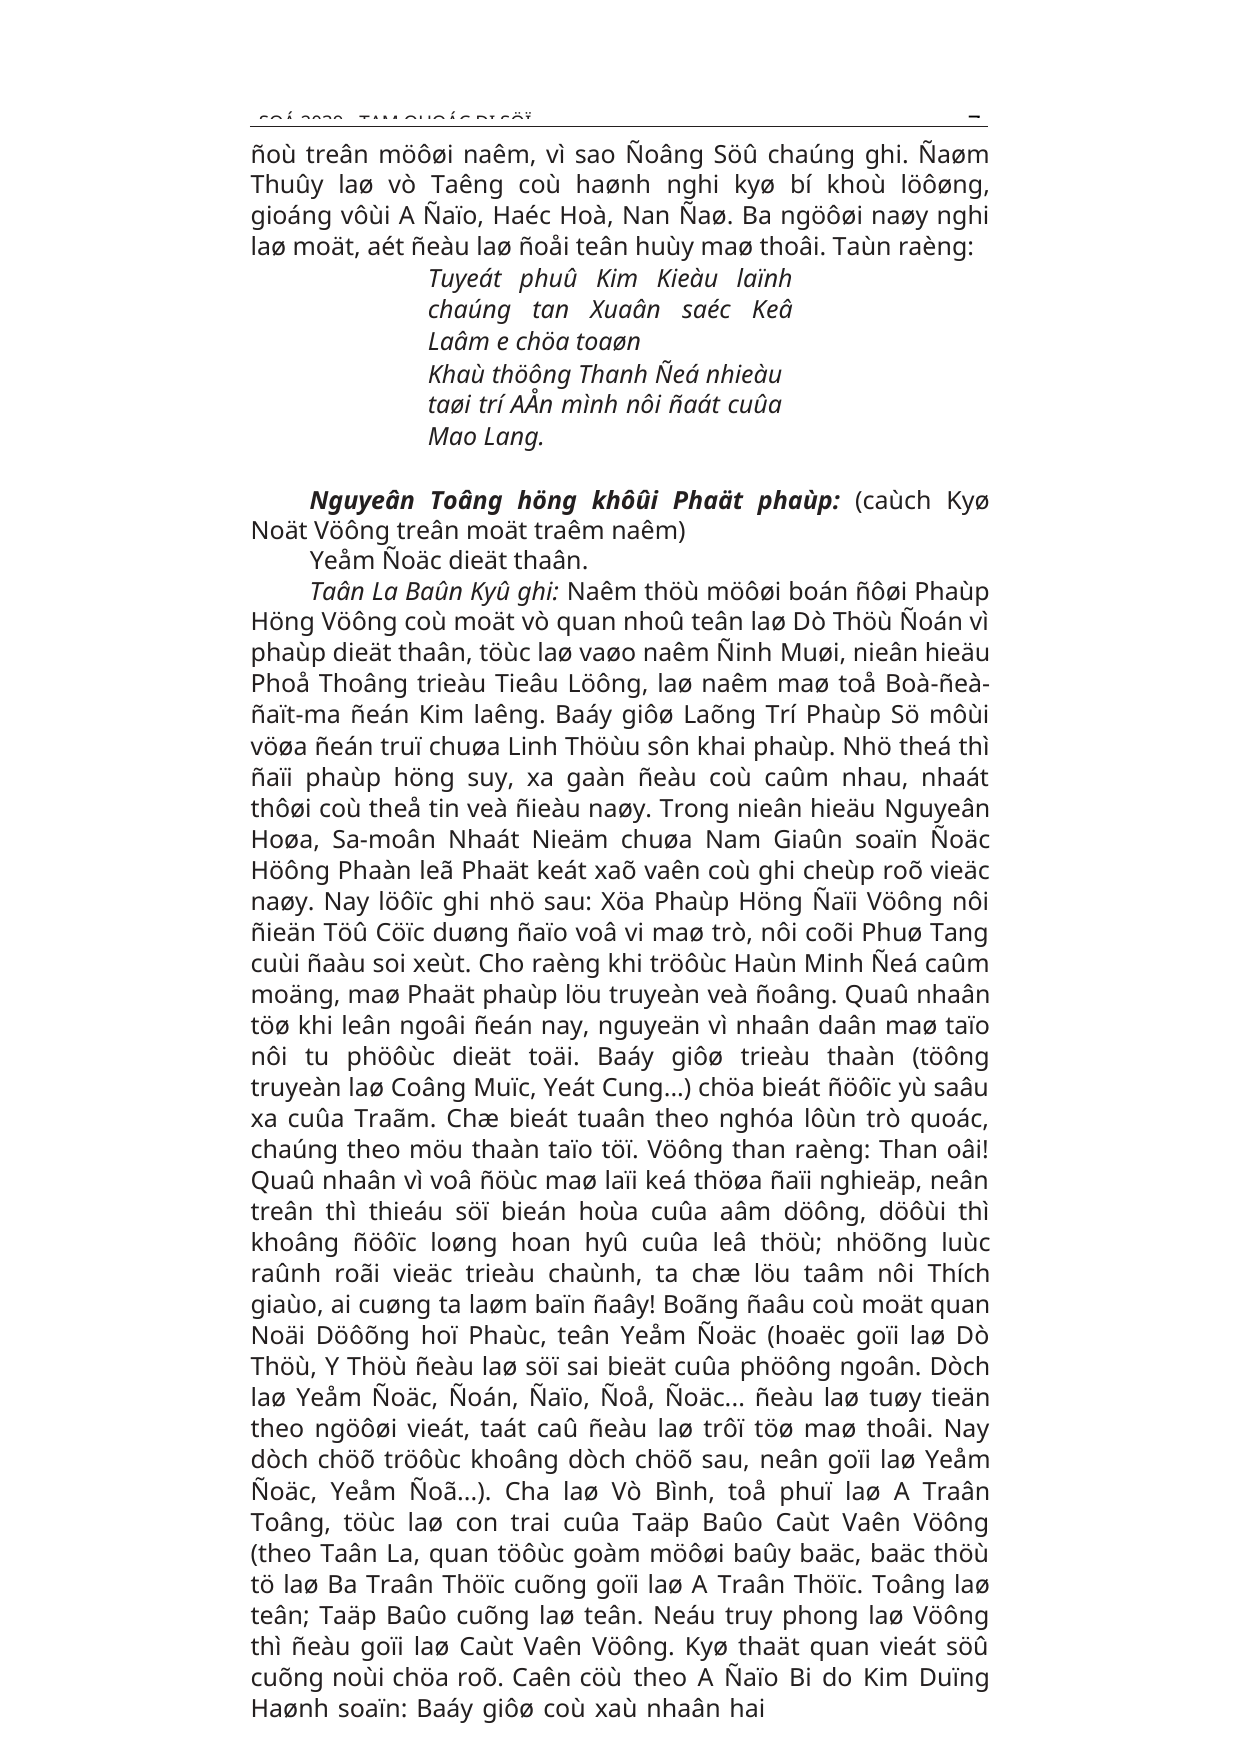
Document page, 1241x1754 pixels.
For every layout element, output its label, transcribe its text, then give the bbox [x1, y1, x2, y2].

text Taân La Baûn Kyû ghi: Naêm thöù möôøi boán ñôøi Phaùp Höng Vöông coù moät vò quan nhoû teân laø Dò Thöù Ñoán vì phaùp dieät thaân, töùc laø vaøo naêm Ñinh Muøi, nieân hieäu Phoå Thoâng trieàu Tieâu Löông, laø naêm maø toå Boà-ñeà- ñaït-ma ñeán Kim laêng. Baáy giôø Laõng Trí Phaùp Sö môùi vöøa ñeán truï chuøa Linh Thöùu sôn khai phaùp. Nhö theá thì ñaïi phaùp höng suy, xa gaàn ñeàu coù caûm nhau, nhaát thôøi coù theå tin veà ñieàu naøy. Trong nieân hieäu Nguyeân Hoøa, Sa-moân Nhaát Nieäm chuøa Nam Giaûn soaïn Ñoäc Höông Phaàn leã Phaät keát xaõ vaên coù ghi cheùp roõ vieäc naøy. Nay löôïc ghi nhö sau: Xöa Phaùp Höng Ñaïi Vöông nôi ñieän Töû Cöïc duøng ñaïo voâ vi maø trò, nôi coõi Phuø Tang cuùi ñaàu soi xeùt. Cho raèng khi tröôùc Haùn Minh Ñeá caûm moäng, maø Phaät phaùp löu truyeàn veà ñoâng. Quaû nhaân töø khi leân ngoâi ñeán nay, nguyeän vì nhaân daân maø taïo nôi tu phöôùc dieät toäi. Baáy giôø trieàu thaàn (töông truyeàn laø Coâng Muïc, Yeát Cung...) chöa bieát ñöôïc yù saâu xa cuûa Traãm. Chæ bieát tuaân theo nghóa lôùn trò quoác, chaúng theo möu thaàn taïo töï. Vöông than raèng: Than oâi! Quaû nhaân vì voâ ñöùc maø laïi keá thöøa ñaïi nghieäp, neân treân thì thieáu söï bieán hoùa cuûa aâm döông, döôùi thì khoâng ñöôïc loøng hoan hyû cuûa leâ thöù; nhöõng luùc raûnh roãi vieäc trieàu chaùnh, ta chæ löu taâm nôi Thích giaùo, ai cuøng ta laøm baïn ñaây! Boãng ñaâu coù moät quan Noäi Döôõng hoï Phaùc, teân Yeåm Ñoäc (hoaëc goïi laø Dò Thöù, Y Thöù ñeàu laø söï sai bieät cuûa phöông ngoân. Dòch laø Yeåm Ñoäc, Ñoán, Ñaïo, Ñoå, Ñoäc... ñeàu laø tuøy tieän theo ngöôøi vieát, taát caû ñeàu laø trôï töø maø thoâi. Nay dòch chöõ tröôùc khoâng dòch chöõ sau, neân goïi laø Yeåm Ñoäc, Yeåm Ñoã...). Cha laø Vò Bình, toå phuï laø A Traân Toâng, töùc laø con trai cuûa Taäp Baûo Caùt Vaên Vöông (theo Taân La, quan töôùc goàm möôøi baûy baäc, baäc thöù tö laø Ba Traân Thöïc cuõng goïi laø A Traân Thöïc. Toâng laø teân; Taäp Baûo cuõng laø teân. Neáu truy phong laø Vöông thì ñeàu goïi laø Caùt Vaên Vöông. Kyø thaät quan vieát söû cuõng noùi chöa roõ. Caên cöù theo A Ñaïo Bi do Kim Duïng Haønh soaïn: Baáy giôø coù xaù nhaân hai [250, 576, 990, 1724]
text ñoù treân möôøi naêm, vì sao Ñoâng Söû chaúng ghi. Ñaøm Thuûy laø vò Taêng coù haønh nghi kyø bí khoù löôøng, gioáng vôùi A Ñaïo, Haéc Hoà, Nan Ñaø. Ba ngöôøi naøy nghi laø moät, aét ñeàu laø ñoåi teân huùy maø thoâi. Taùn raèng: [250, 138, 990, 262]
text Khaù thöông Thanh Ñeá nhieàu taøi trí AÅn mình nôi ñaát cuûa Mao Lang. [428, 358, 783, 453]
text Yeåm Ñoäc dieät thaân. [309, 546, 1092, 575]
text Nguyeân Toâng höng khôûi Phaät phaùp: (caùch Kyø Noät Vöông treân moät traêm naêm) [250, 484, 989, 546]
text Tuyeát phuû Kim Kieàu laïnh chaúng tan Xuaân saéc Keâ Laâm e chöa toaøn [428, 262, 793, 358]
